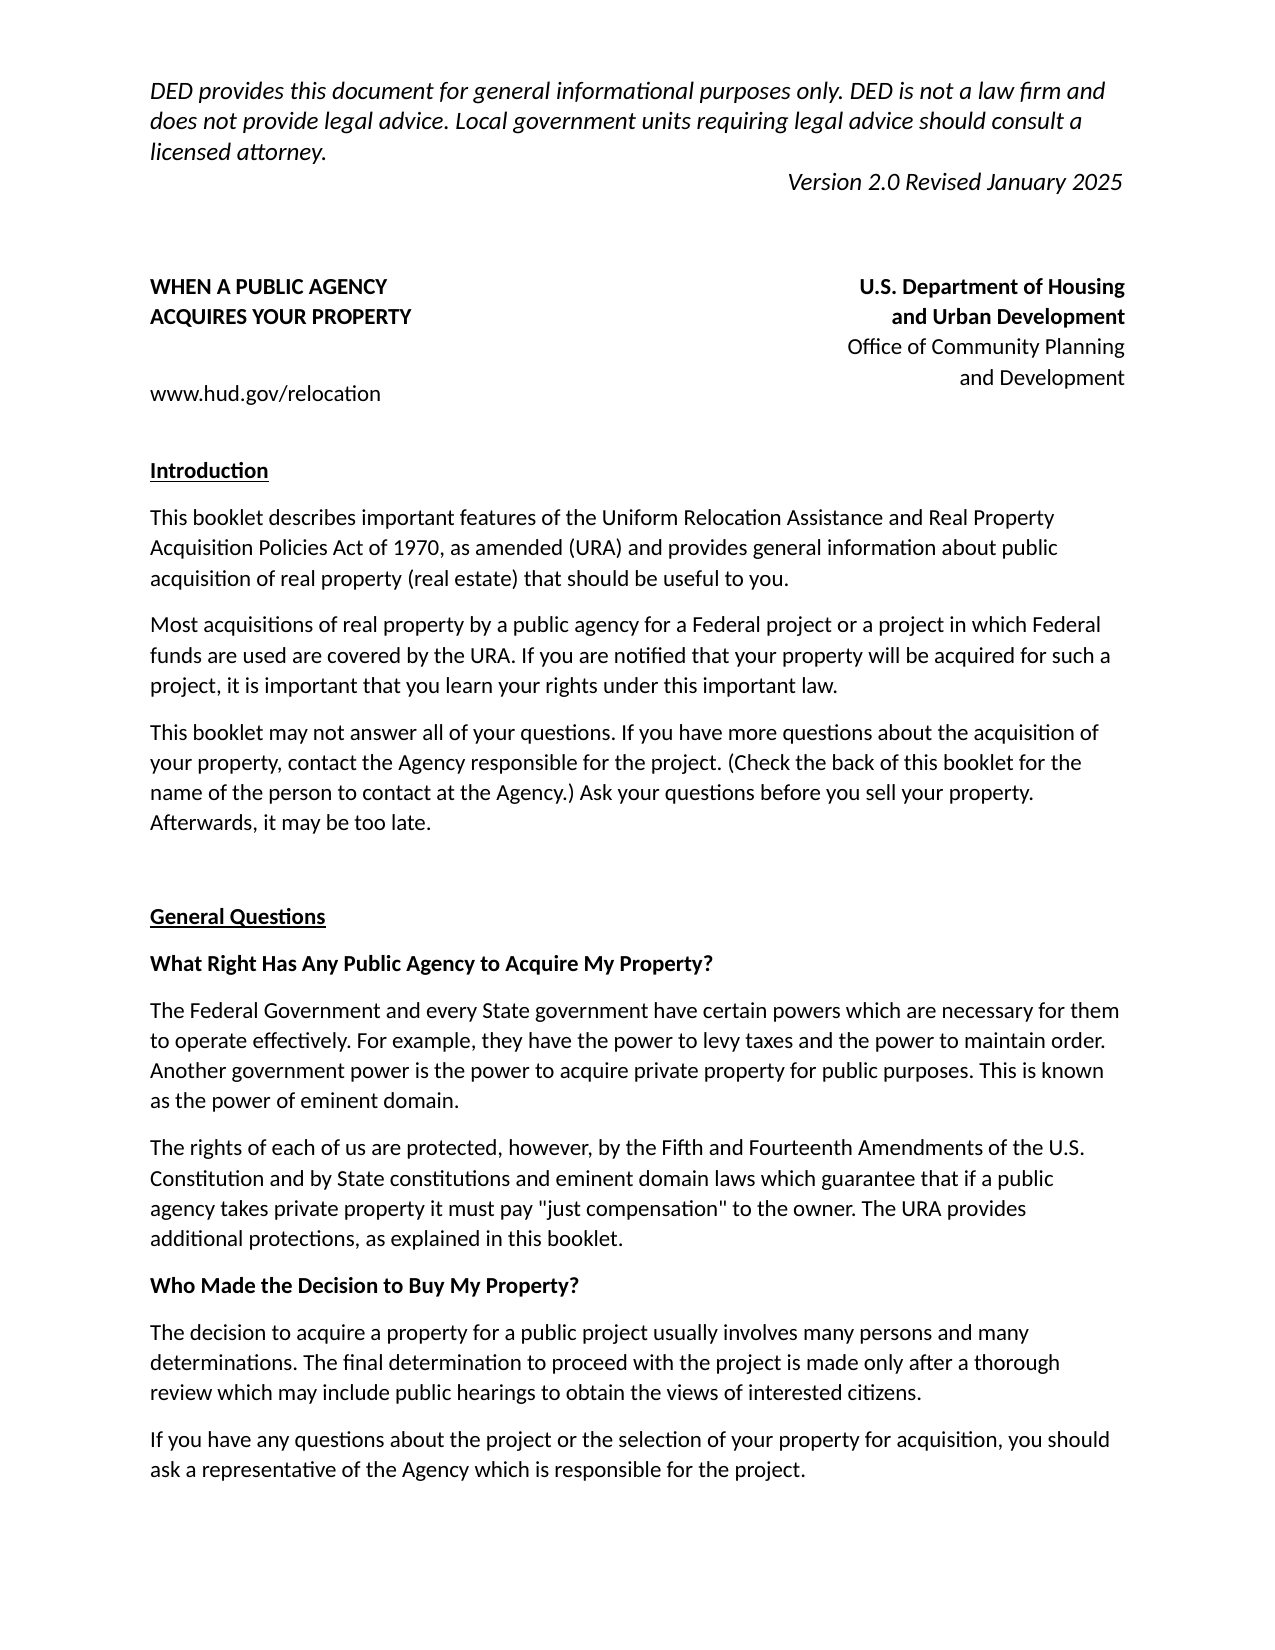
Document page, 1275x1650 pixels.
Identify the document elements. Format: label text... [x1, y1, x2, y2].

text WHEN A PUBLIC AGENCY [150, 272, 600, 300]
text www.hud.gov/relocation [150, 379, 600, 407]
text If you have any questions about the project or the selection of your property for acquisition, you should ask a representative of the Agency which is responsible for the project. [150, 1425, 1125, 1483]
text Office of Community Planning [675, 332, 1125, 360]
text General Questions [150, 902, 1125, 930]
text ACQUIRES YOUR PROPERTY [150, 302, 600, 330]
text and Development [675, 363, 1125, 391]
text This booklet may not answer all of your questions. If you have more questions about the acquisition of your property, contact the Agency responsible for the project. (Check the back of this booklet for the name of the person to contact at the Agency.) Ask your questions before you sell your property. Afterwards, it may be too late. [150, 718, 1125, 836]
text Who Made the Decision to Buy My Property? [150, 1271, 1125, 1299]
text The rights of each of us are protected, however, by the Fifth and Fourteenth Amendments of the U.S. Constitution and by State constitutions and eminent domain laws which guarantee that if a public agency takes private property it must pay "just compensation" to the owner. The URA provides additional protections, as explained in this booklet. [150, 1133, 1125, 1252]
text U.S. Department of Housing [675, 272, 1125, 300]
text and Urban Development [675, 302, 1125, 330]
text Most acquisitions of real property by a public agency for a Federal project or a project in which Federal funds are used are covered by the URA. If you are notified that your property will be acquired for such a project, it is important that you learn your rights under this important law. [150, 611, 1125, 699]
text This booklet describes important features of the Uniform Relocation Assistance and Real Property Acquisition Policies Act of 1970, as amended (URA) and provides general information about public acquisition of real property (real estate) that should be useful to you. [150, 503, 1125, 592]
text Introduction [150, 456, 1125, 484]
text The decision to acquire a property for a public project usually involves many persons and many determinations. The final determination to proceed with the project is made only after a thorough review which may include public hearings to obtain the views of interested citizens. [150, 1318, 1125, 1406]
text What Right Has Any Public Agency to Acquire My Property? [150, 949, 1125, 977]
text The Federal Government and every State government have certain powers which are necessary for them to operate effectively. For example, they have the power to levy taxes and the power to maintain order. Another government power is the power to acquire private property for public purposes. This is known as the power of eminent domain. [150, 996, 1125, 1114]
